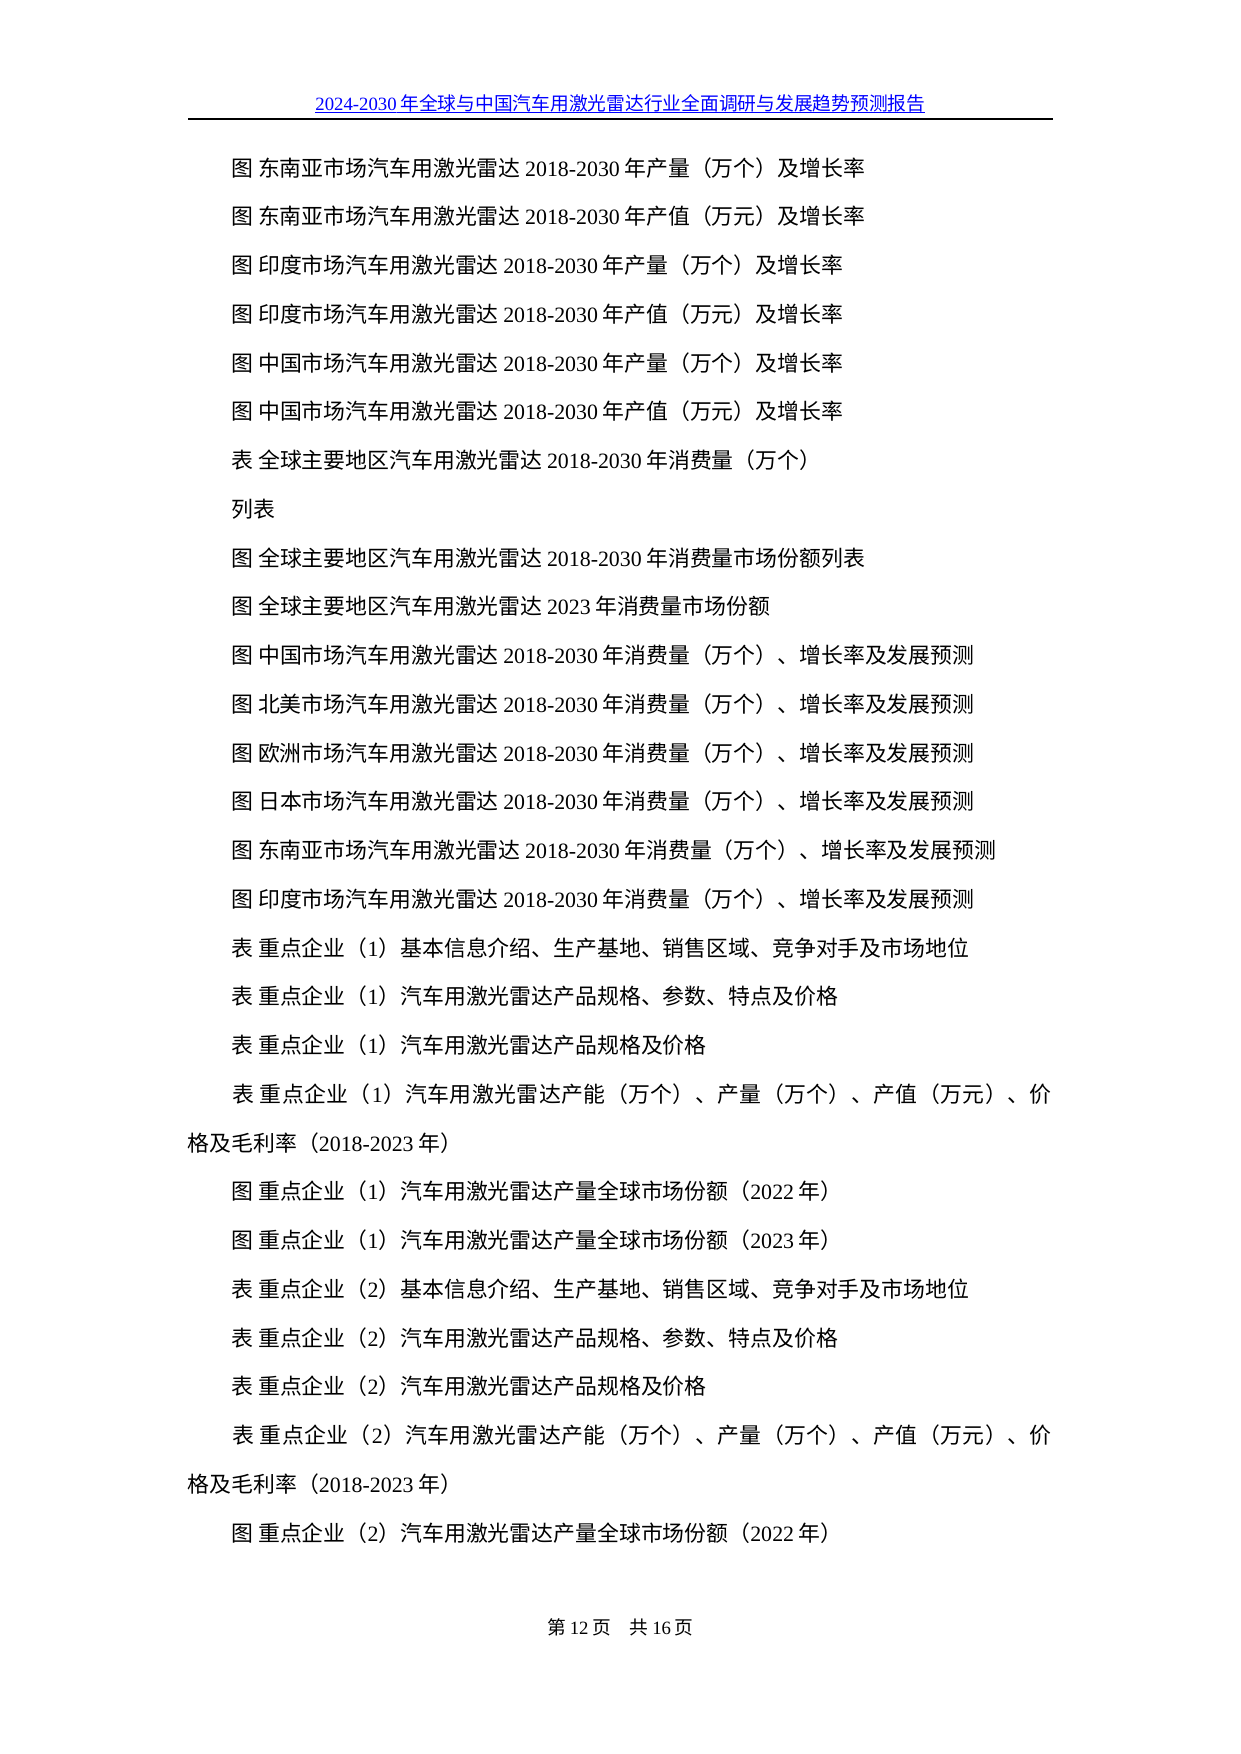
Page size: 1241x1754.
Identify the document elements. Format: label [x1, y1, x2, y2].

text [187, 150, 1053, 1548]
